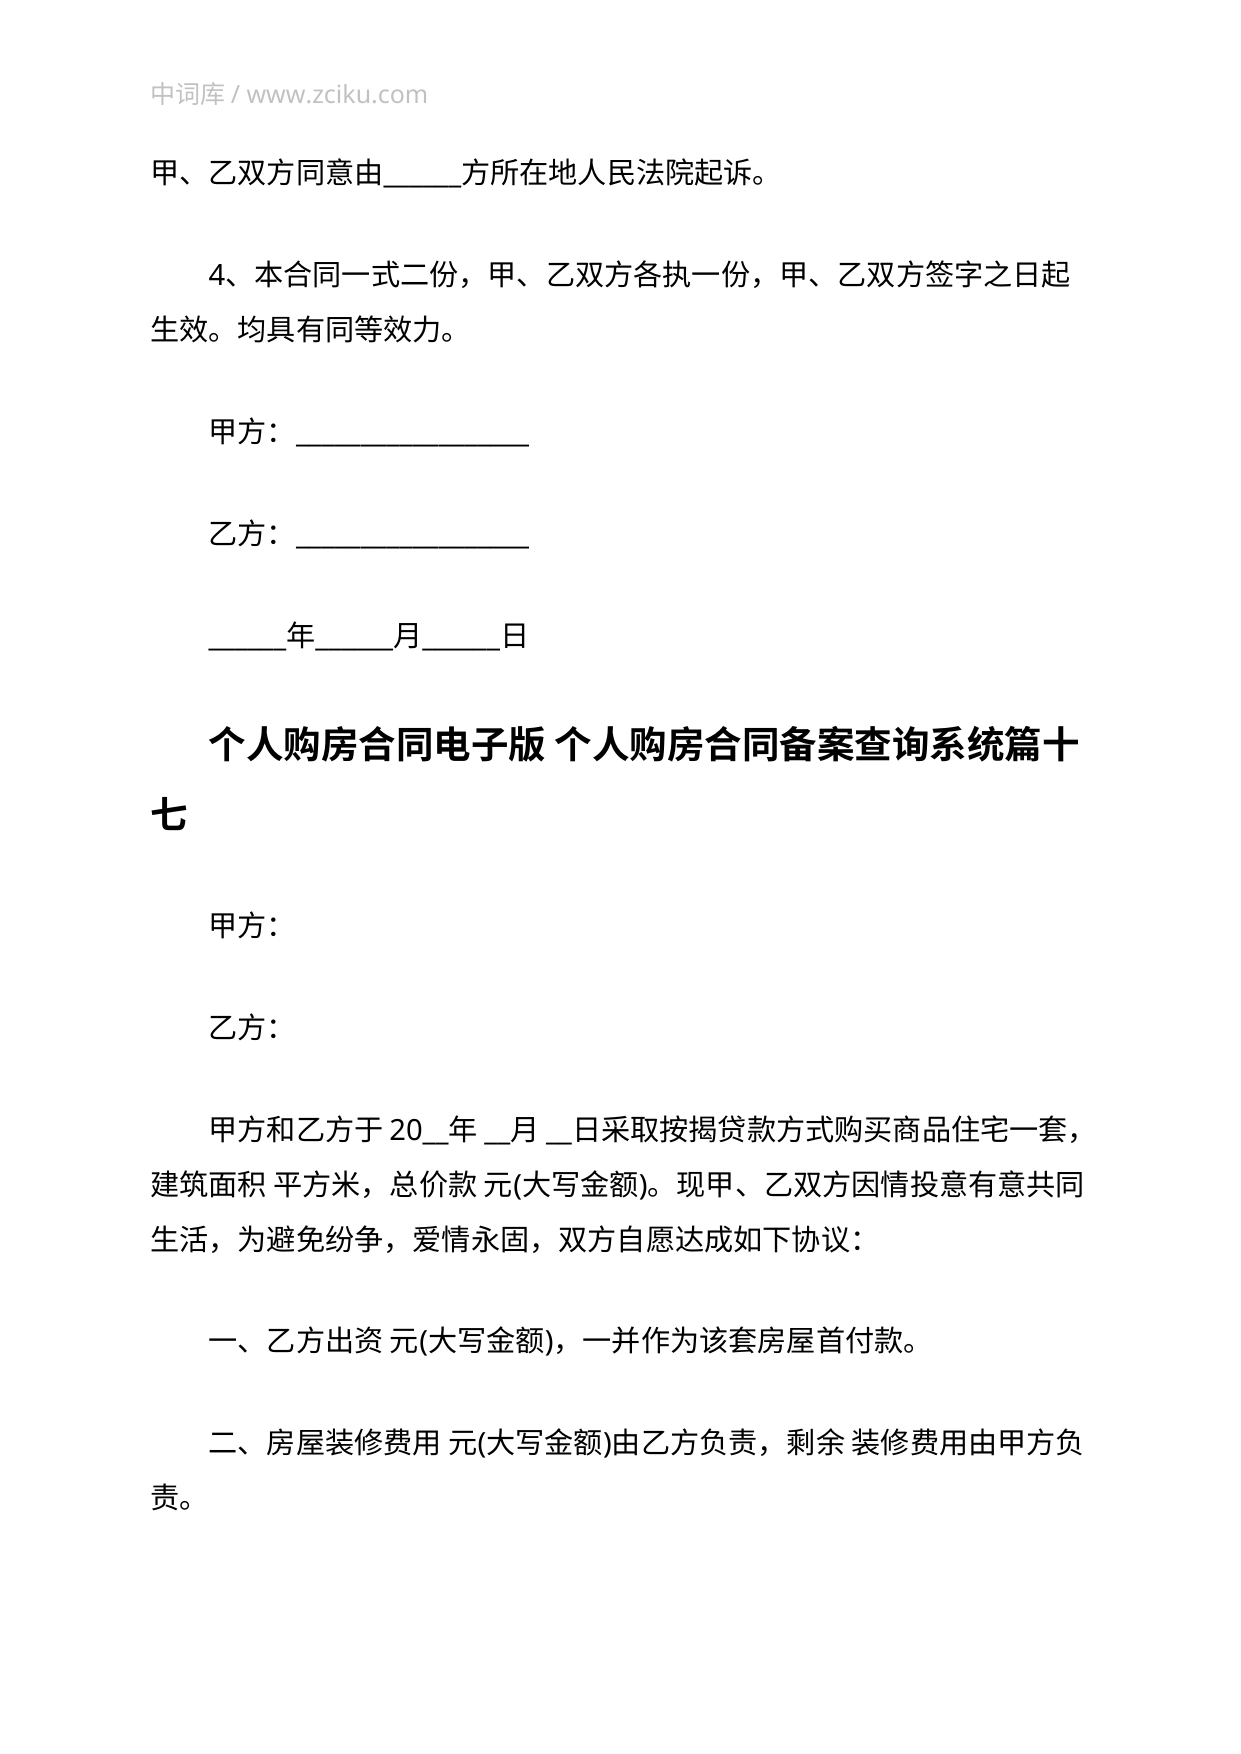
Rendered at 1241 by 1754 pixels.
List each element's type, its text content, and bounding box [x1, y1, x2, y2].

text 甲方和乙方于20__年 __月 __日采取按揭贷款方式购买商品住宅一套，建筑面积 平方米，总价款 元(大写金额)。现甲、乙双方因情投意有意共同生活，为避免纷争，爱情永固，双方自愿达成如下协议： [150, 1106, 1090, 1258]
text 一、乙方出资 元(大写金额)，一并作为该套房屋首付款。 [150, 1318, 1090, 1360]
text 个人购房合同电子版 个人购房合同备案查询系统篇十七 [150, 715, 1090, 839]
text 甲方： [150, 903, 1090, 945]
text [150, 150, 1090, 192]
text 二、房屋装修费用 元(大写金额)由乙方负责，剩余 装修费用由甲方负责。 [150, 1420, 1090, 1517]
text 乙方：__________________ [150, 511, 1090, 553]
text 乙方： [150, 1004, 1090, 1047]
text 4、本合同一式二份，甲、乙双方各执一份，甲、乙双方签字之日起生效。均具有同等效力。 [150, 252, 1090, 349]
text ______年______月______日 [150, 613, 1090, 655]
text 甲方：__________________ [150, 409, 1090, 451]
